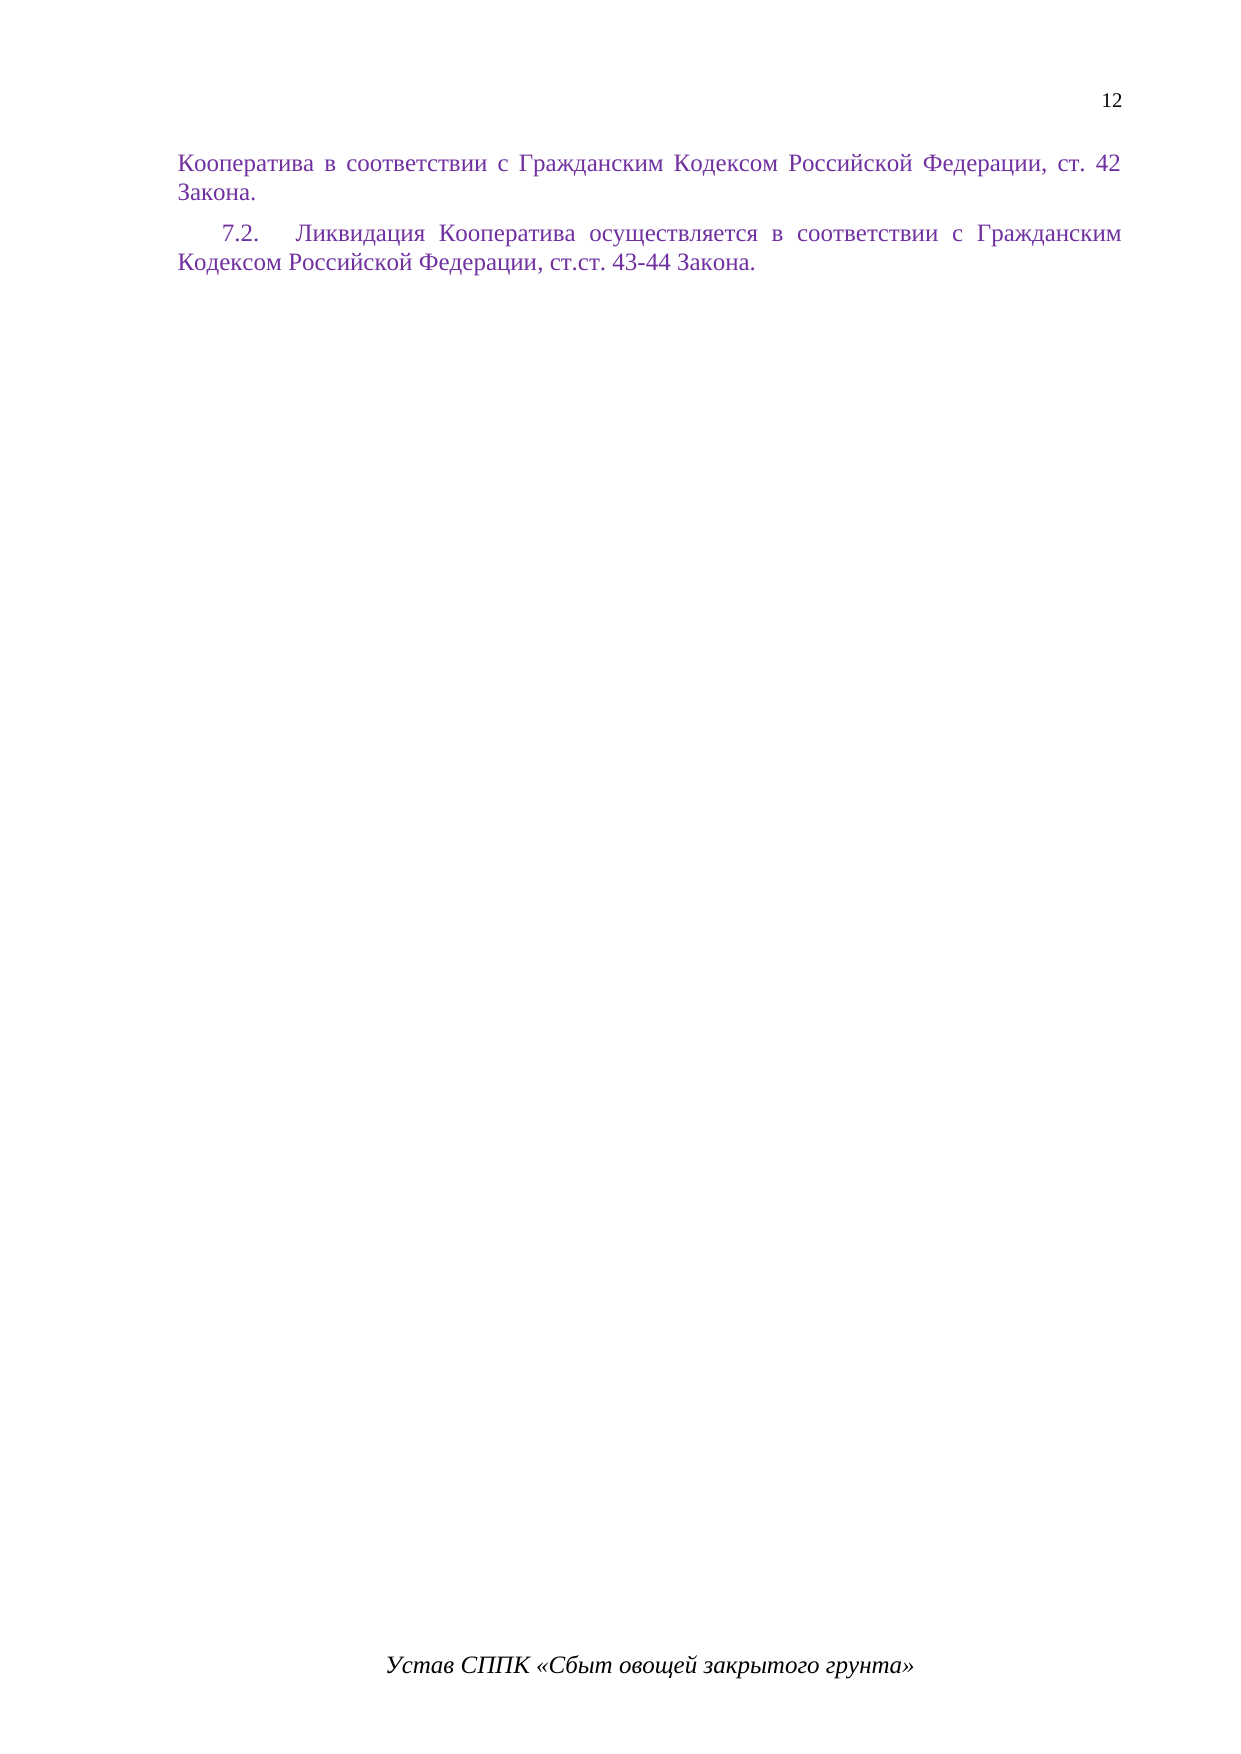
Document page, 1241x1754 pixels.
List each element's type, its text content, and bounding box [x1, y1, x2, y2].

list Ликвидация Кооператива осуществляется в соответствии с Гражданским Кодексом Российской Федерации, ст.ст. 43-44 Закона. [177, 218, 1122, 276]
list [177, 148, 1122, 206]
